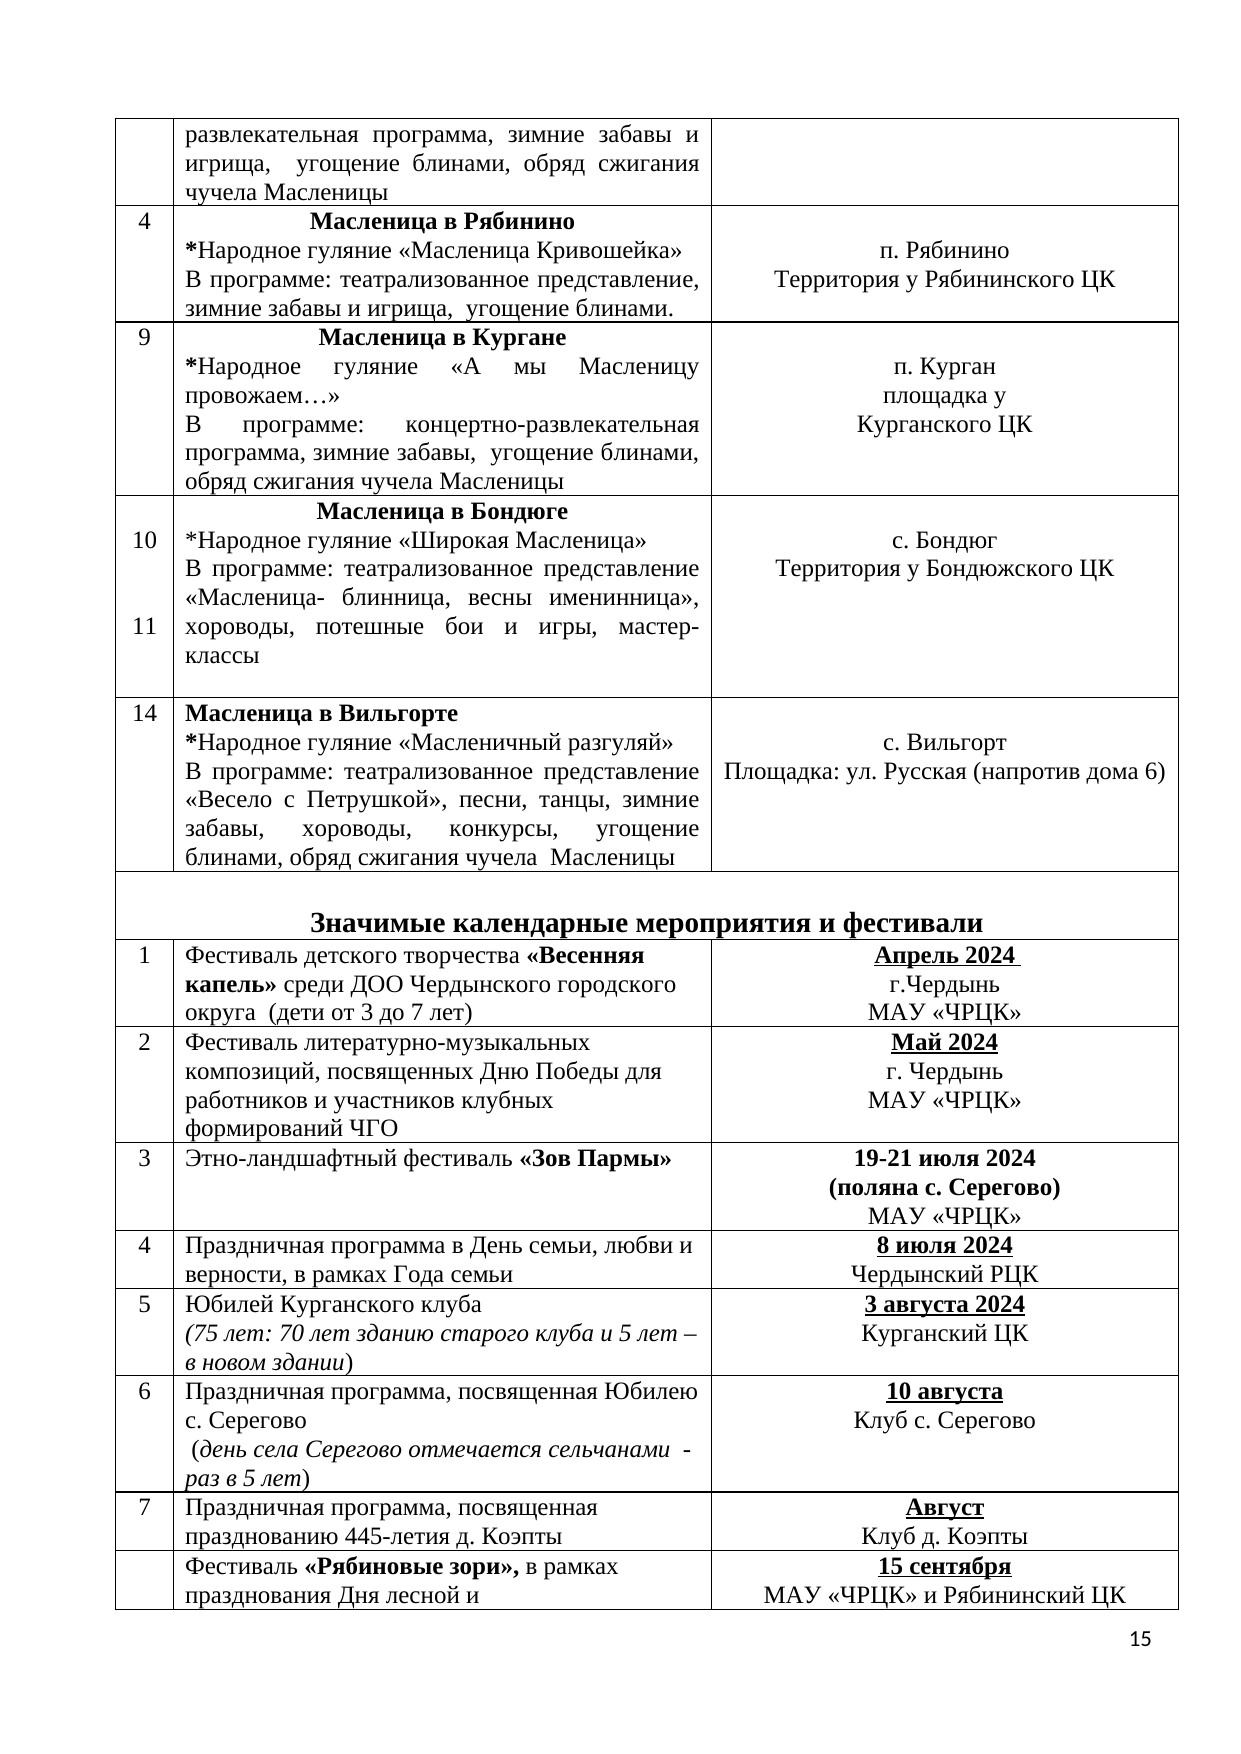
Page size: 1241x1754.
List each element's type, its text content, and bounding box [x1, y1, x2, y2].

table_cell Фестиваль детского творчества «Весенняя капель» среди ДОО Чердынского городского округа (дети от 3 до 7 лет) [174, 940, 711, 1026]
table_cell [174, 119, 711, 205]
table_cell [712, 1551, 1178, 1608]
table_cell Праздничная программа в День семьи, любви и верности, в рамках Года семьи [174, 1231, 711, 1288]
table_cell Масленица в Кургане *Народное гуляние «А мы Масленицу провожаем…» В программе: концертно-развлекательная программа, зимние забавы, угощение блинами, обряд сжигания чучела Масленицы [174, 323, 711, 495]
table_cell 6 [116, 1376, 173, 1491]
table_cell с. Вильгорт Площадка: ул. Русская (напротив дома 6) [712, 698, 1178, 871]
table_cell Апрель 2024 г.Чердынь МАУ «ЧРЦК» [712, 940, 1178, 1026]
table_cell Значимые календарные мероприятия и фестивали [116, 872, 1178, 939]
table_cell п. Рябинино Территория у Рябининского ЦК [712, 206, 1178, 321]
table_cell 10 августа Клуб с. Серегово [712, 1376, 1178, 1491]
table_cell 5 [116, 1289, 173, 1375]
table_cell Фестиваль литературно-музыкальных композиций, посвященных Дню Победы для работников и участников клубных формирований ЧГО [174, 1027, 711, 1142]
table_cell Май 2024 г. Чердынь МАУ «ЧРЦК» [712, 1027, 1178, 1142]
table_cell Масленица в Рябинино *Народное гуляние «Масленица Кривошейка» В программе: театрализованное представление, зимние забавы и игрища, угощение блинами. [174, 206, 711, 321]
table_cell [116, 1551, 173, 1608]
table_cell Праздничная программа, посвященная Юбилею с. Серегово (день села Серегово отмечается сельчанами - раз в 5 лет) [174, 1376, 711, 1491]
table_cell Масленица в Вильгорте *Народное гуляние «Масленичный разгуляй» В программе: театрализованное представление «Весело с Петрушкой», песни, танцы, зимние забавы, хороводы, конкурсы, угощение блинами, обряд сжигания чучела Масленицы [174, 698, 711, 871]
table_cell 3 августа 2024 Курганский ЦК [712, 1289, 1178, 1375]
table_cell 3 [116, 1143, 173, 1229]
table_cell 8 июля 2024 Чердынский РЦК [712, 1231, 1178, 1288]
table_cell 19-21 июля 2024 (поляна с. Серегово) МАУ «ЧРЦК» [712, 1143, 1178, 1229]
table_cell Юбилей Курганского клуба (75 лет: 70 лет зданию старого клуба и 5 лет – в новом здании) [174, 1289, 711, 1375]
table_cell с. Бондюг Территория у Бондюжского ЦК [712, 496, 1178, 697]
table_cell 14 [116, 698, 173, 871]
table_cell Август Клуб д. Коэпты [712, 1493, 1178, 1550]
table_cell 1 [116, 940, 173, 1026]
table_cell Праздничная программа, посвященная празднованию 445-летия д. Коэпты [174, 1493, 711, 1550]
table_cell Масленица в Бондюге *Народное гуляние «Широкая Масленица» В программе: театрализованное представление «Масленица- блинница, весны именинница», хороводы, потешные бои и игры, мастер-классы [174, 496, 711, 697]
table_cell 3 [116, 119, 173, 205]
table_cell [712, 119, 1178, 205]
table_cell п. Курган площадка у Курганского ЦК [712, 323, 1178, 495]
table_cell 4 [116, 1231, 173, 1288]
table_cell Этно-ландшафтный фестиваль «Зов Пармы» [174, 1143, 711, 1229]
table_cell 10 11 [116, 496, 173, 697]
table_cell 4 [116, 206, 173, 321]
table_cell 2 [116, 1027, 173, 1142]
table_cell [174, 1551, 711, 1608]
table_cell 7 [116, 1493, 173, 1550]
table_cell 9 [116, 323, 173, 495]
